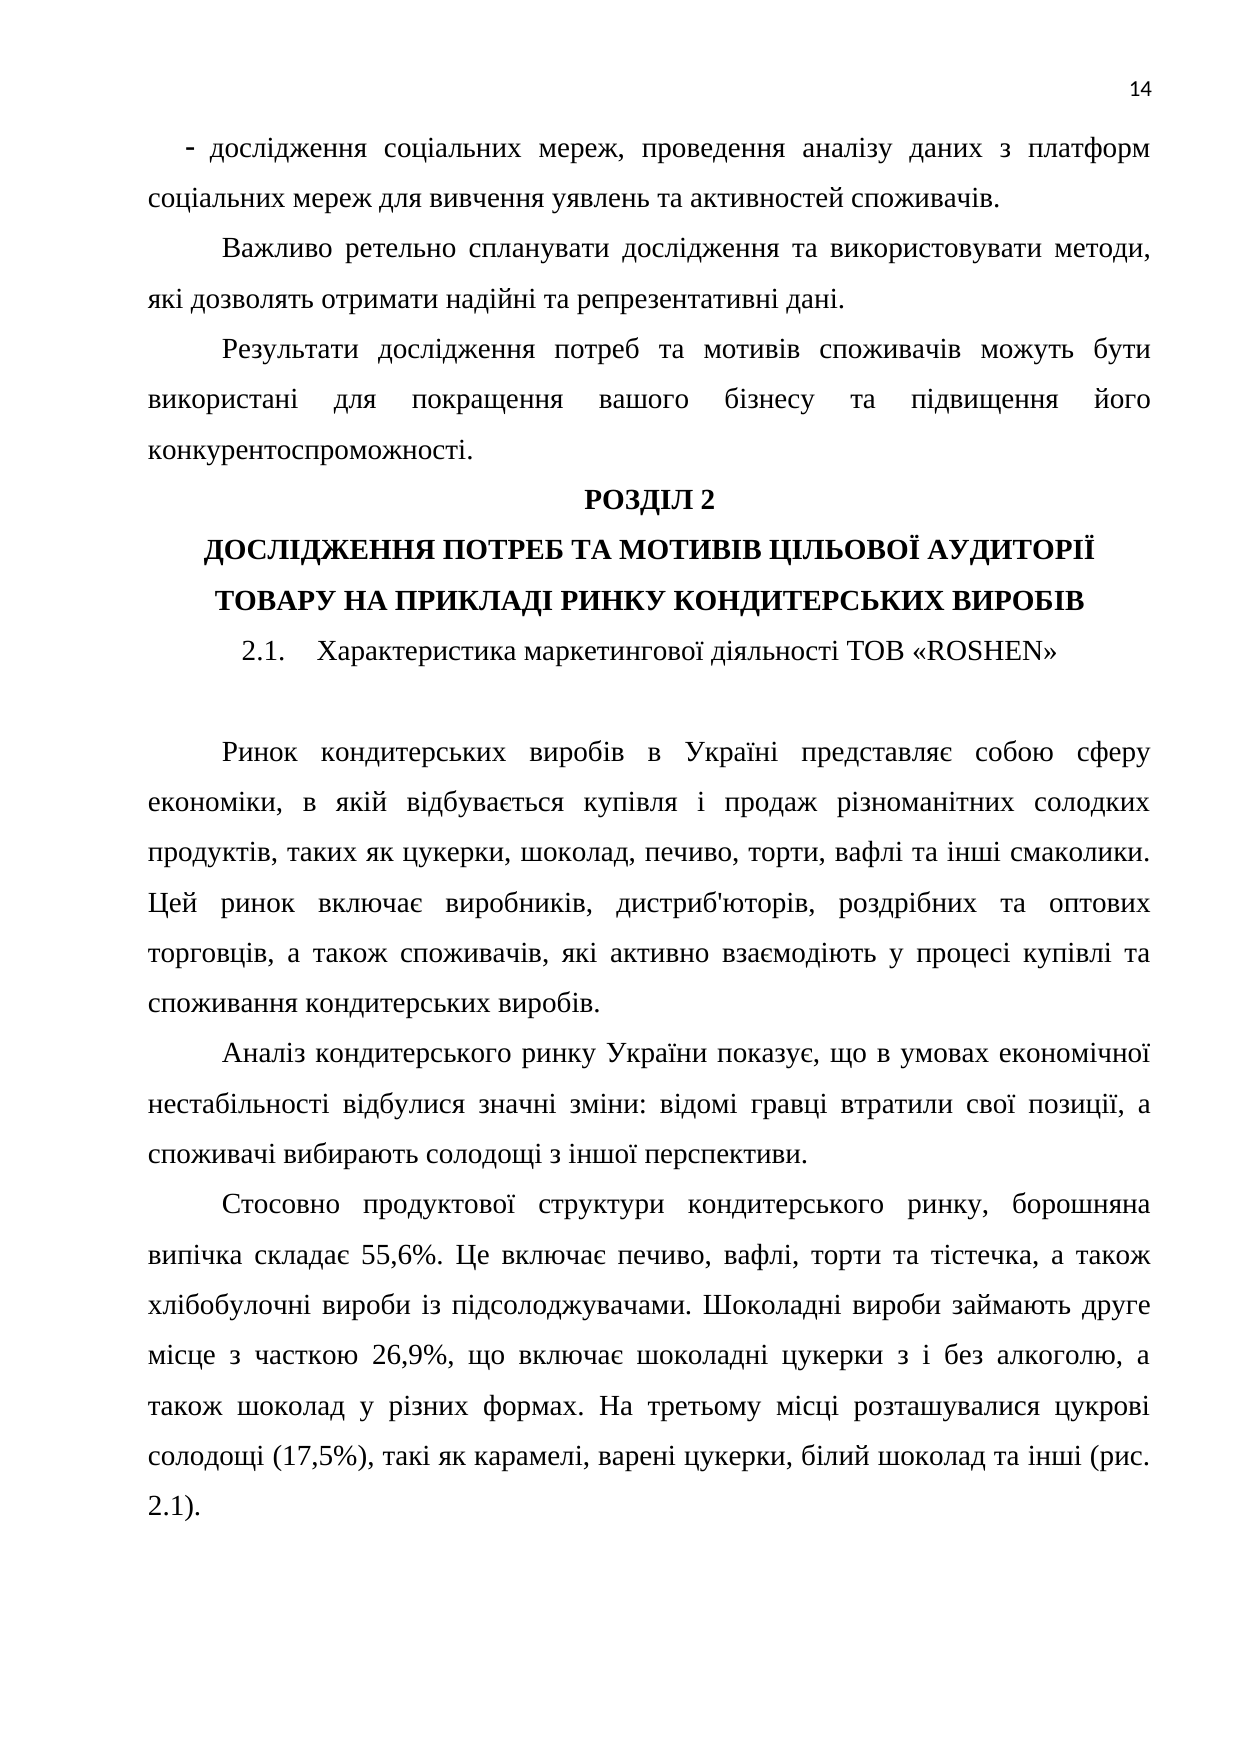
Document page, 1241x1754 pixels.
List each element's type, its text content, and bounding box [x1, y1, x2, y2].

text ДОСЛІДЖЕННЯ ПОТРЕБ ТА МОТИВІВ ЦІЛЬОВОЇ АУДИТОРІЇ ТОВАРУ НА ПРИКЛАДІ РИНКУ КОНДИТЕРСЬКИХ ВИРОБІВ [148, 532, 1152, 616]
text Результати дослідження потреб та мотивів споживачів можуть бути використані для покращення вашого бізнесу та підвищення його конкурентоспроможності. [148, 331, 1152, 465]
text РОЗДІЛ 2 [148, 482, 1152, 516]
list Характеристика маркетингової діяльності ТОВ «ROSHEN» [148, 633, 1152, 667]
list дослідження соціальних мереж, проведення аналізу даних з платформ соціальних мереж для вивчення уявлень та активностей споживачів. [148, 130, 1152, 214]
text Ринок кондитерських виробів в Україні представляє собою сферу економіки, в якій відбувається купівля і продаж різноманітних солодких продуктів, таких як цукерки, шоколад, печиво, торти, вафлі та інші смаколики. Цей ринок включає виробників, дистриб'юторів, роздрібних та оптових торговців, а також споживачів, які активно взаємодіють у процесі купівлі та споживання кондитерських виробів. [148, 734, 1152, 1019]
text Аналіз кондитерського ринку України показує, що в умовах економічної нестабільності відбулися значні зміни: відомі гравці втратили свої позиції, а споживачі вибирають солодощі з іншої перспективи. [148, 1036, 1152, 1170]
text Стосовно продуктової структури кондитерського ринку, борошняна випічка складає 55,6%. Це включає печиво, вафлі, торти та тістечка, а також хлібобулочні вироби із підсолоджувачами. Шоколадні вироби займають друге місце з часткою 26,9%, що включає шоколадні цукерки з і без алкоголю, а також шоколад у різних формах. На третьому місці розташувалися цукрові солодощі (17,5%), такі як карамелі, варені цукерки, білий шоколад та інші (рис. 2.1). [148, 1187, 1152, 1522]
text Важливо ретельно спланувати дослідження та використовувати методи, які дозволять отримати надійні та репрезентативні дані. [148, 231, 1152, 314]
